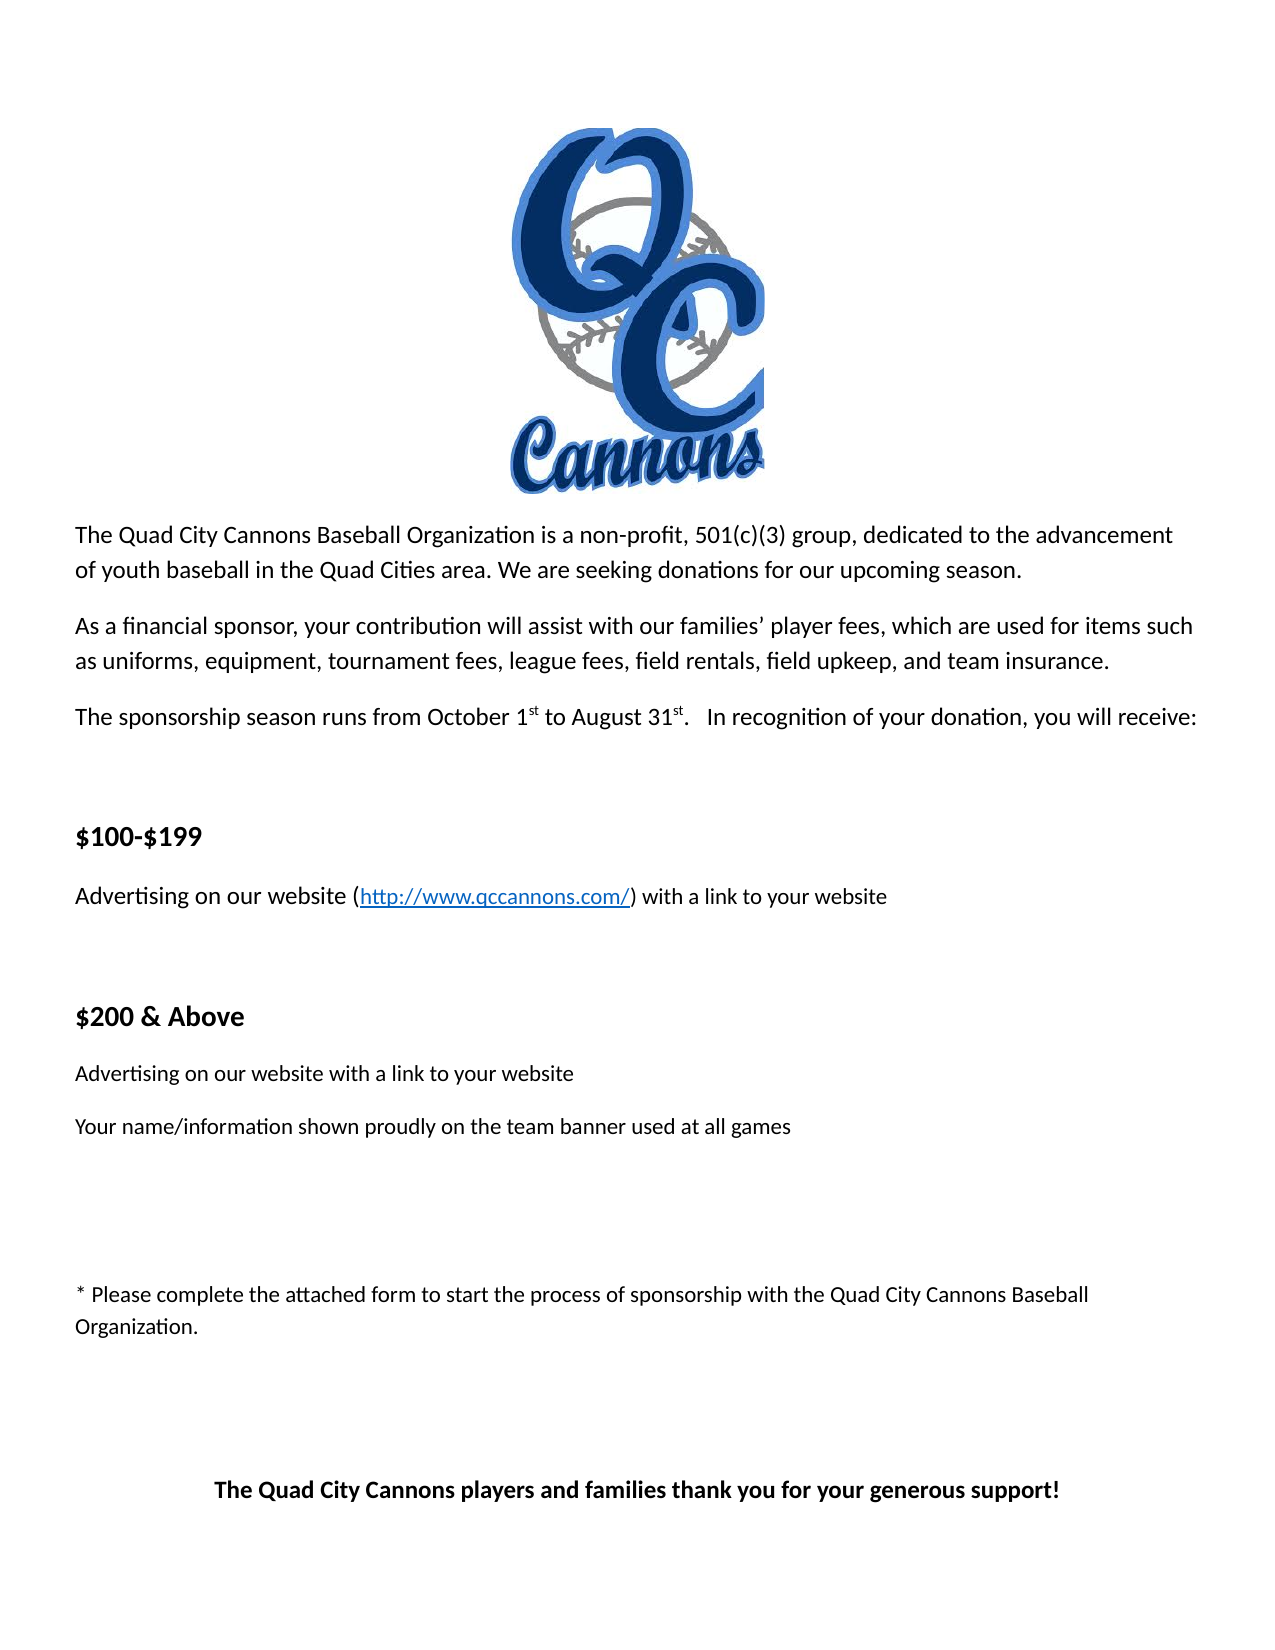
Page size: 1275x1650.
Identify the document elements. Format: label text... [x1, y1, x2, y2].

text Advertising on our website with a link to your website [75, 1059, 1200, 1087]
text $100-$199 [75, 818, 1200, 854]
text As a financial sponsor, your contribution will assist with our families’ player fees, which are used for items such as uniforms, equipment, tournament fees, league fees, field rentals, field upkeep, and team insurance. [75, 610, 1200, 675]
text Advertising on our website (http://www.qccannons.com/) with a link to your website [75, 880, 1200, 911]
text The sponsorship season runs from October 1st to August 31st. In recognition of your donation, you will receive: [75, 701, 1200, 731]
text Your name/information shown proudly on the team banner used at all games [75, 1112, 1200, 1141]
text The Quad City Cannons players and families thank you for your generous support! [75, 1474, 1200, 1505]
picture [510, 128, 765, 494]
text * Please complete the attached form to start the process of sponsorship with the Quad City Cannons Baseball Organization. [75, 1280, 1200, 1341]
text $200 & Above [75, 998, 1200, 1033]
text The Quad City Cannons Baseball Organization is a non-profit, 501(c)(3) group, dedicated to the advancement of youth baseball in the Quad Cities area. We are seeking donations for our upcoming season. [75, 519, 1200, 584]
